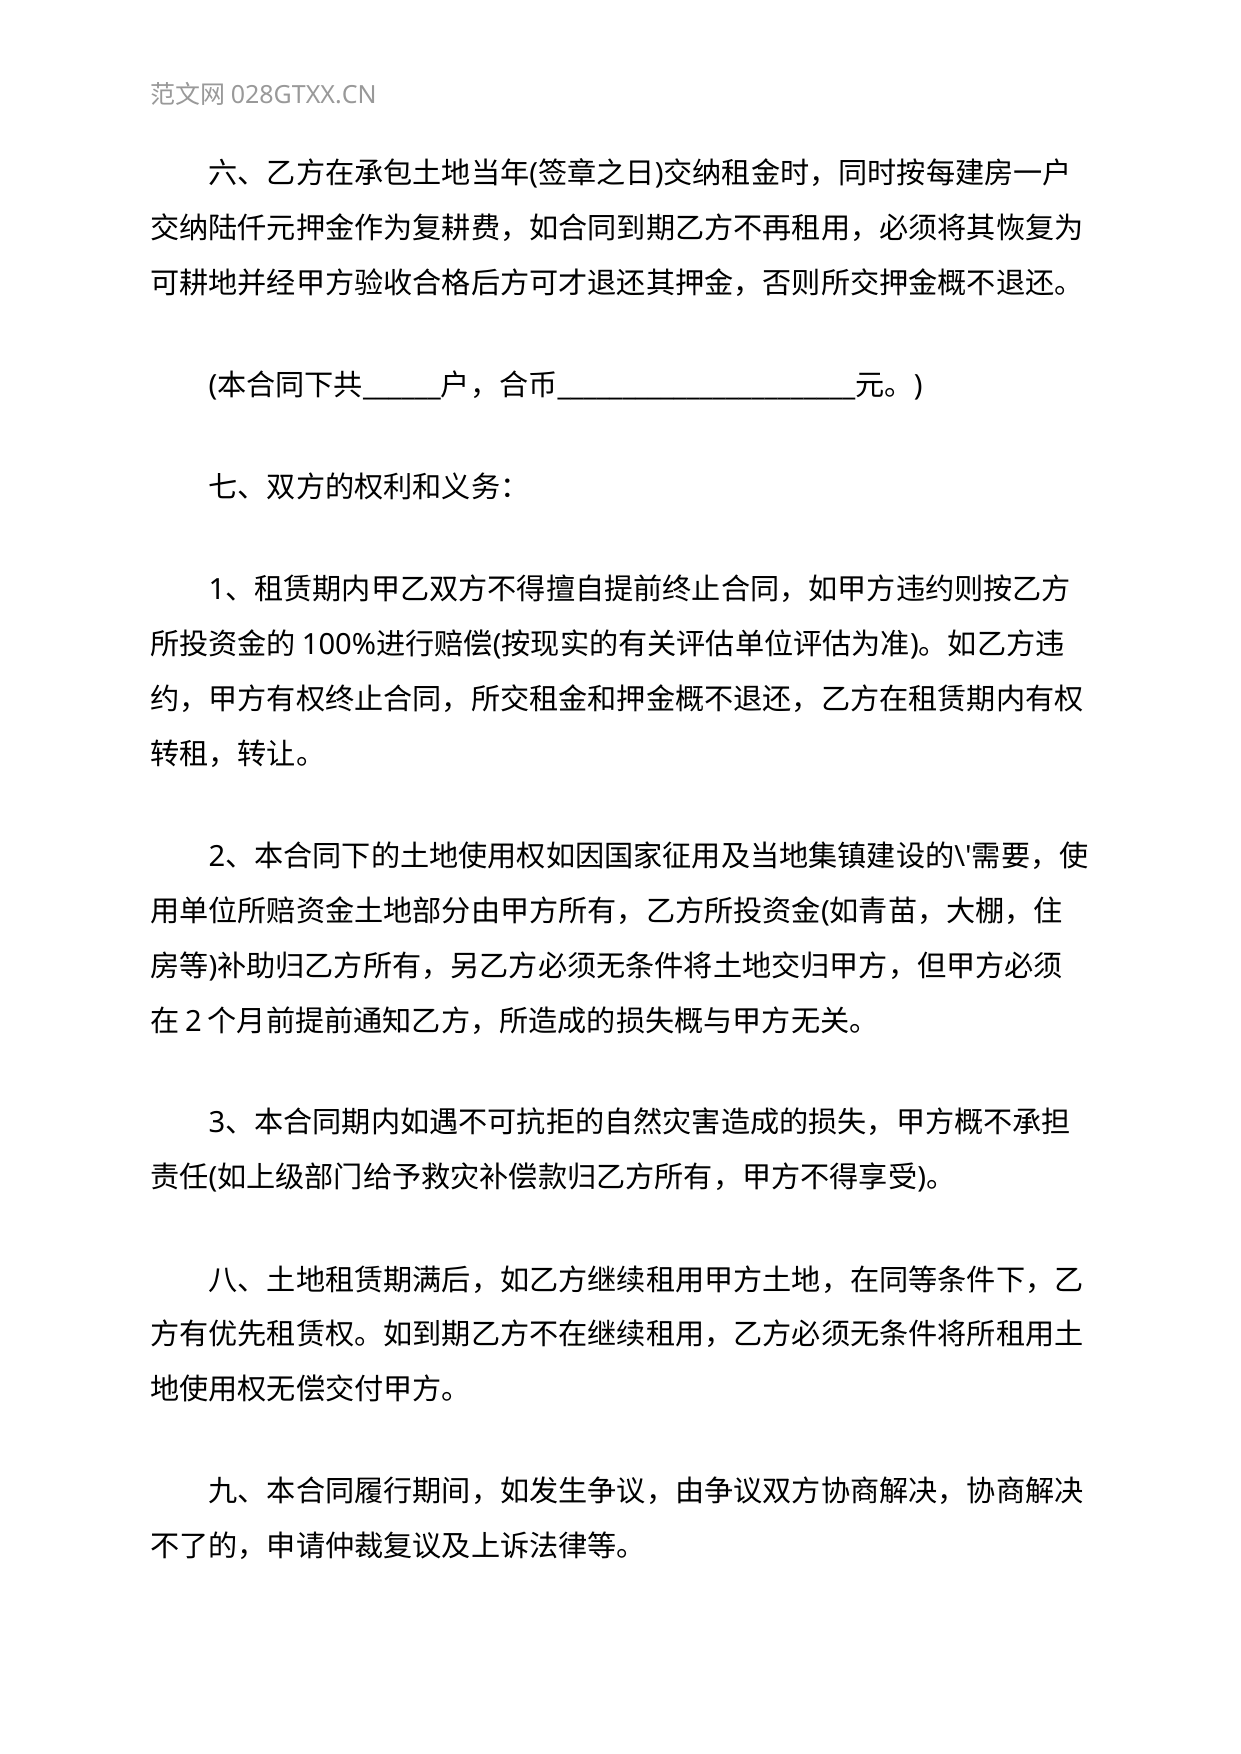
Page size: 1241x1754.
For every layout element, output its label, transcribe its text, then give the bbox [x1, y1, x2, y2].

text 七、双方的权利和义务： [150, 464, 1090, 506]
text (本合同下共______户，合币_______________________元。) [150, 362, 1090, 404]
text 1、租赁期内甲乙双方不得擅自提前终止合同，如甲方违约则按乙方所投资金的100%进行赔偿(按现实的有关评估单位评估为准)。如乙方违约，甲方有权终止合同，所交租金和押金概不退还，乙方在租赁期内有权转租，转让。 [150, 565, 1090, 773]
text 六、乙方在承包土地当年(签章之日)交纳租金时，同时按每建房一户交纳陆仟元押金作为复耕费，如合同到期乙方不再租用，必须将其恢复为可耕地并经甲方验收合格后方可才退还其押金，否则所交押金概不退还。 [150, 150, 1090, 302]
text 2、本合同下的土地使用权如因国家征用及当地集镇建设的\'需要，使用单位所赔资金土地部分由甲方所有，乙方所投资金(如青苗，大棚，住房等)补助归乙方所有，另乙方必须无条件将土地交归甲方，但甲方必须在2个月前提前通知乙方，所造成的损失概与甲方无关。 [150, 832, 1090, 1039]
text 3、本合同期内如遇不可抗拒的自然灾害造成的损失，甲方概不承担责任(如上级部门给予救灾补偿款归乙方所有，甲方不得享受)。 [150, 1099, 1090, 1196]
text 八、土地租赁期满后，如乙方继续租用甲方土地，在同等条件下，乙方有优先租赁权。如到期乙方不在继续租用，乙方必须无条件将所租用土地使用权无偿交付甲方。 [150, 1256, 1090, 1408]
text 九、本合同履行期间，如发生争议，由争议双方协商解决，协商解决不了的，申请仲裁复议及上诉法律等。 [150, 1468, 1090, 1565]
